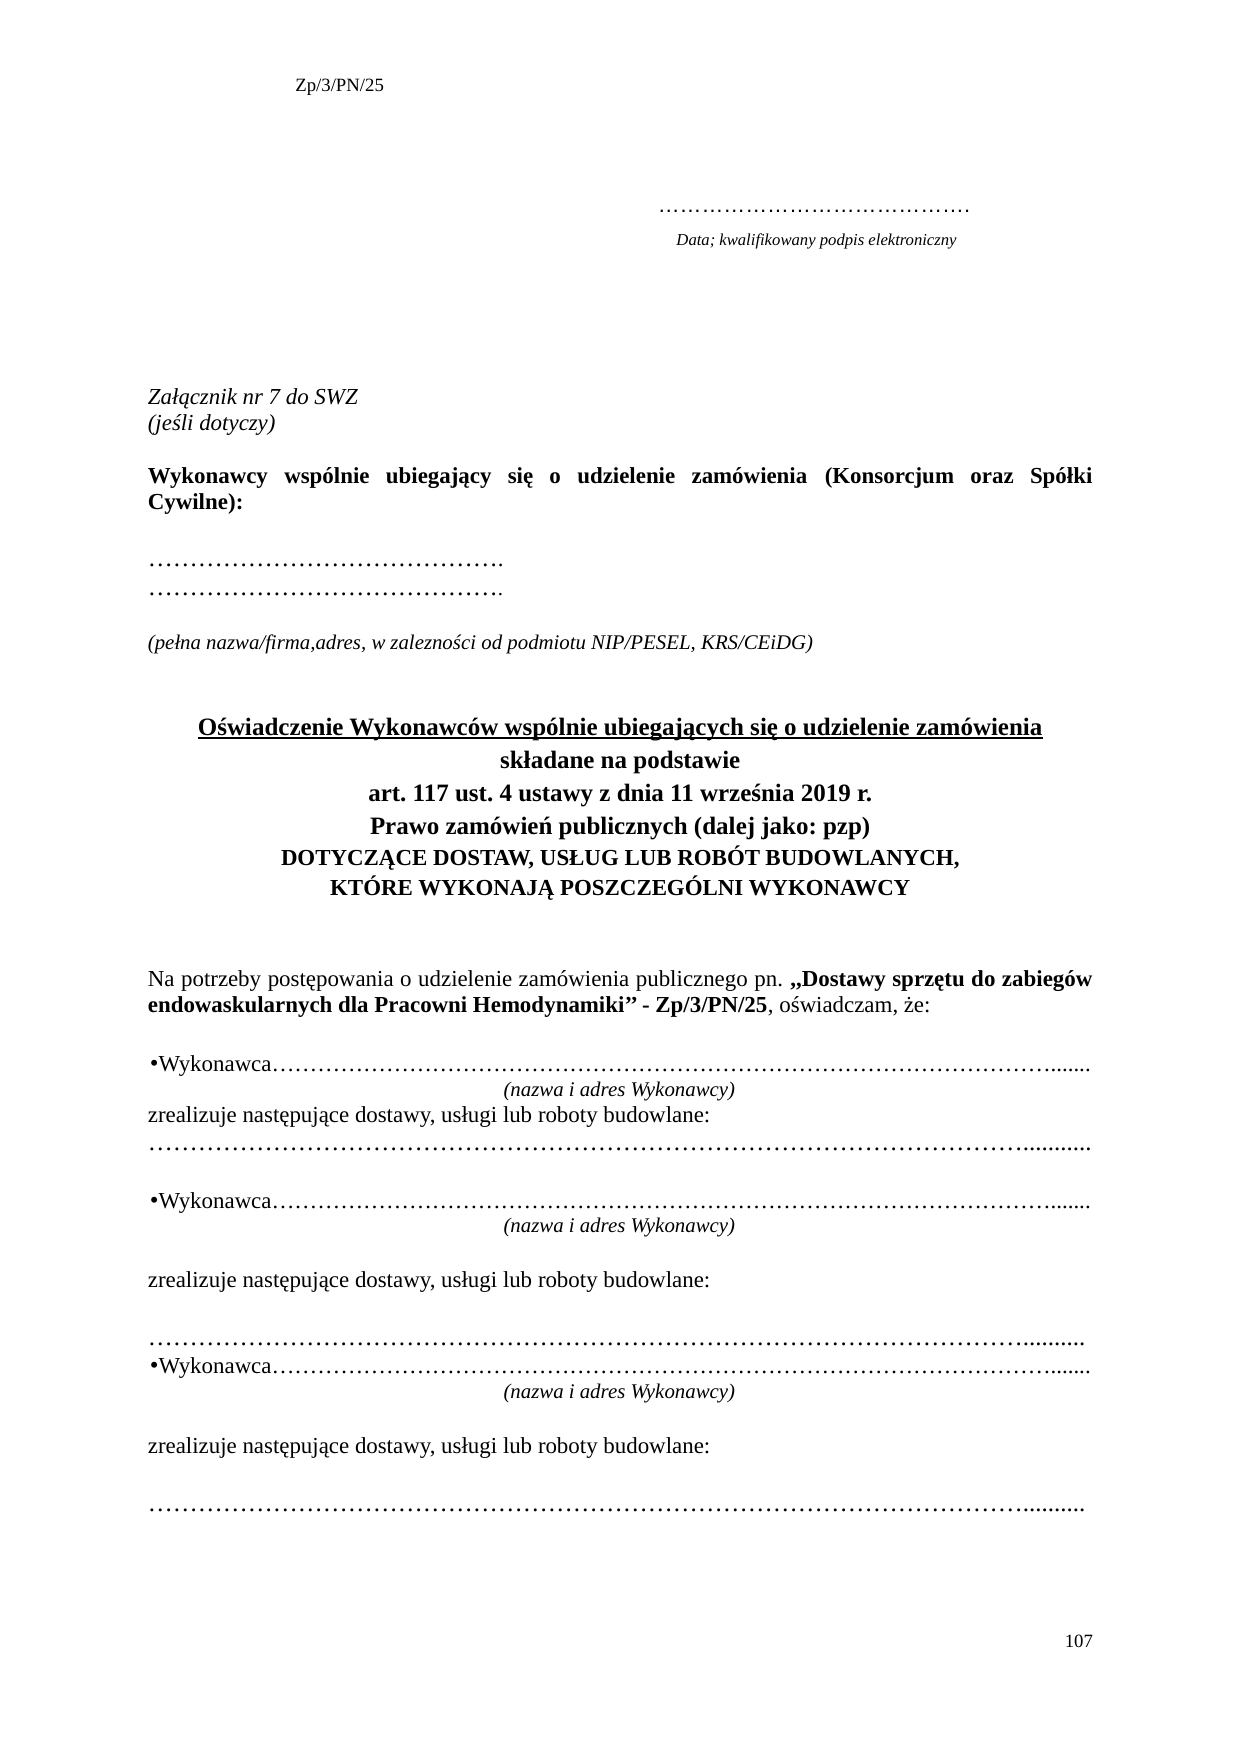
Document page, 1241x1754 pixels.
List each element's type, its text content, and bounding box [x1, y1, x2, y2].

text •Wykonawca………………………………………………………………………………………….......(nazwa i adres Wykonawcy) [148, 1185, 1092, 1237]
text Wykonawcy wspólnie ubiegający się o udzielenie zamówienia (Konsorcjum oraz Spółki Cywilne): [148, 462, 1092, 515]
text KTÓRE WYKONAJĄ POSZCZEGÓLNI WYKONAWCY [148, 874, 1092, 901]
text ……………………………………. [148, 192, 1092, 218]
text zrealizuje następujące dostawy, usługi lub roboty budowlane: [148, 1101, 1092, 1127]
text Na potrzeby postępowania o udzielenie zamówienia publicznego pn. ,,Dostawy sprzętu do zabiegów endowaskularnych dla Pracowni Hemodynamiki’’ - Zp/3/PN/25, oświadczam, że: [148, 965, 1092, 1018]
text zrealizuje następujące dostawy, usługi lub roboty budowlane: [148, 1432, 1092, 1458]
text składane na podstawie [148, 745, 1092, 774]
text ……………………………………………………………………………………………........... [148, 1127, 1092, 1156]
text Załącznik nr 7 do SWZ [148, 383, 1092, 409]
text ……………………………………. [148, 543, 1092, 572]
text (jeśli dotyczy) [148, 409, 1092, 436]
text art. 117 ust. 4 ustawy z dnia 11 września 2019 r. [148, 778, 1092, 807]
text (pełna nazwa/firma,adres, w zalezności od podmiotu NIP/PESEL, KRS/CEiDG) [148, 630, 1092, 654]
text Prawo zamówień publicznych (dalej jako: pzp) [148, 811, 1092, 840]
text •Wykonawca………………………………………………………………………………………….......(nazwa i adres Wykonawcy) [148, 1048, 1092, 1101]
text …………………………………………………………………………………………….......... [148, 1488, 1092, 1516]
text DOTYCZĄCE DOSTAW, USŁUG LUB ROBÓT BUDOWLANYCH, [148, 844, 1092, 871]
text ……………………………………. [148, 572, 1092, 601]
text …………………………………………………………………………………………….......... [148, 1322, 1092, 1351]
text zrealizuje następujące dostawy, usługi lub roboty budowlane: [148, 1266, 1092, 1293]
text •Wykonawca………………………………………………………………………………………….......(nazwa i adres Wykonawcy) [148, 1351, 1092, 1403]
text Oświadczenie Wykonawców wspólnie ubiegających się o udzielenie zamówienia [148, 712, 1092, 741]
text Data; kwalifikowany podpis elektroniczny [148, 230, 1092, 249]
